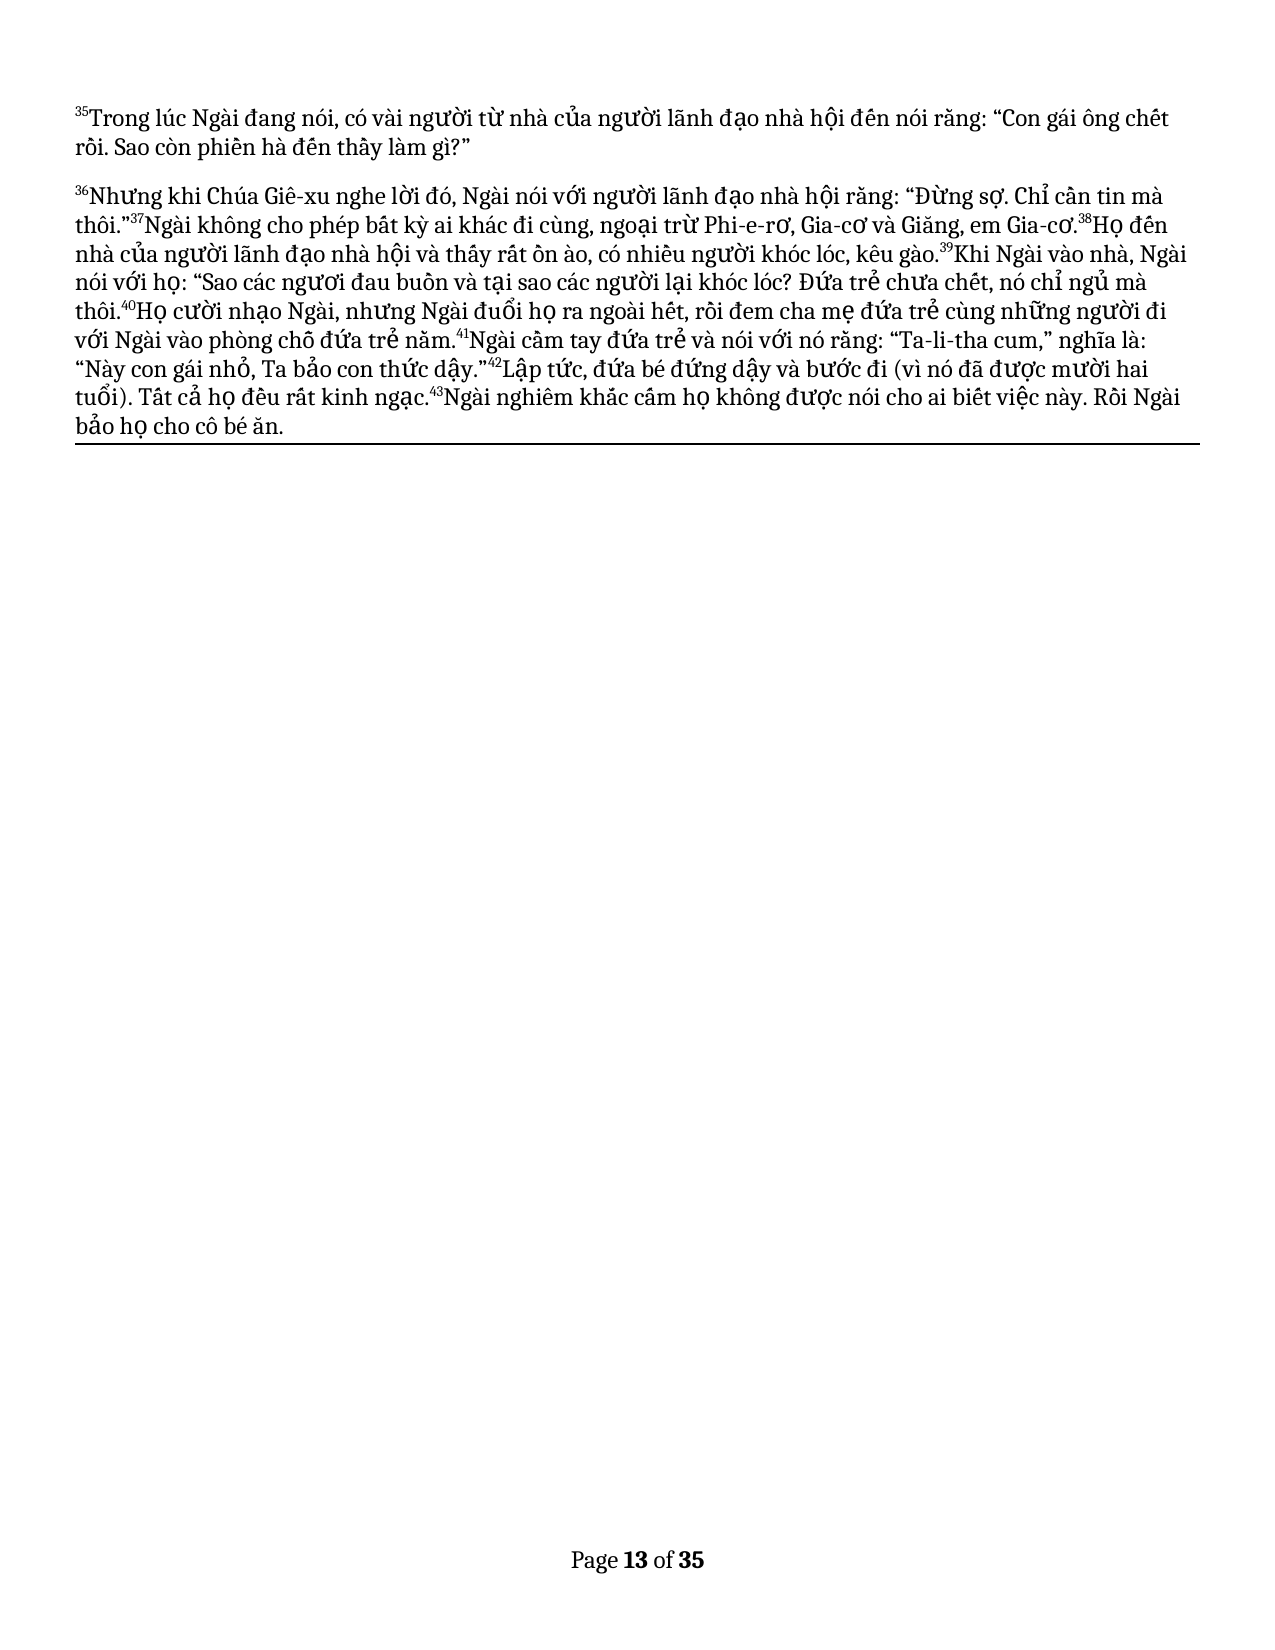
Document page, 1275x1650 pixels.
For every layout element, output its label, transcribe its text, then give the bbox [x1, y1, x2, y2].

text 35Trong lúc Ngài đang nói, có vài người từ nhà của người lãnh đạo nhà hội đến nói rằng: “Con gái ông chết rồi. Sao còn phiền hà đến thầy làm gì?” [75, 104, 1200, 161]
text 36Nhưng khi Chúa Giê-xu nghe lời đó, Ngài nói với người lãnh đạo nhà hội rằng: “Đừng sợ. Chỉ cần tin mà thôi.”37Ngài không cho phép bất kỳ ai khác đi cùng, ngoại trừ Phi-e-rơ, Gia-cơ và Giăng, em Gia-cơ.38Họ đến nhà của người lãnh đạo nhà hội và thấy rất ồn ào, có nhiều người khóc lóc, kêu gào.39Khi Ngài vào nhà, Ngài nói với họ: “Sao các ngươi đau buồn và tại sao các người lại khóc lóc? Đứa trẻ chưa chết, nó chỉ ngủ mà thôi.40Họ cười nhạo Ngài, nhưng Ngài đuổi họ ra ngoài hết, rồi đem cha mẹ đứa trẻ cùng những người đi với Ngài vào phòng chỗ đứa trẻ nằm.41Ngài cầm tay đứa trẻ và nói với nó rằng: “Ta-li-tha cum,” nghĩa là: “Này con gái nhỏ, Ta bảo con thức dậy.”42Lập tức, đứa bé đứng dậy và bước đi (vì nó đã được mười hai tuổi). Tất cả họ đều rất kinh ngạc.43Ngài nghiêm khắc cấm họ không được nói cho ai biết việc này. Rồi Ngài bảo họ cho cô bé ăn. [75, 182, 1200, 443]
